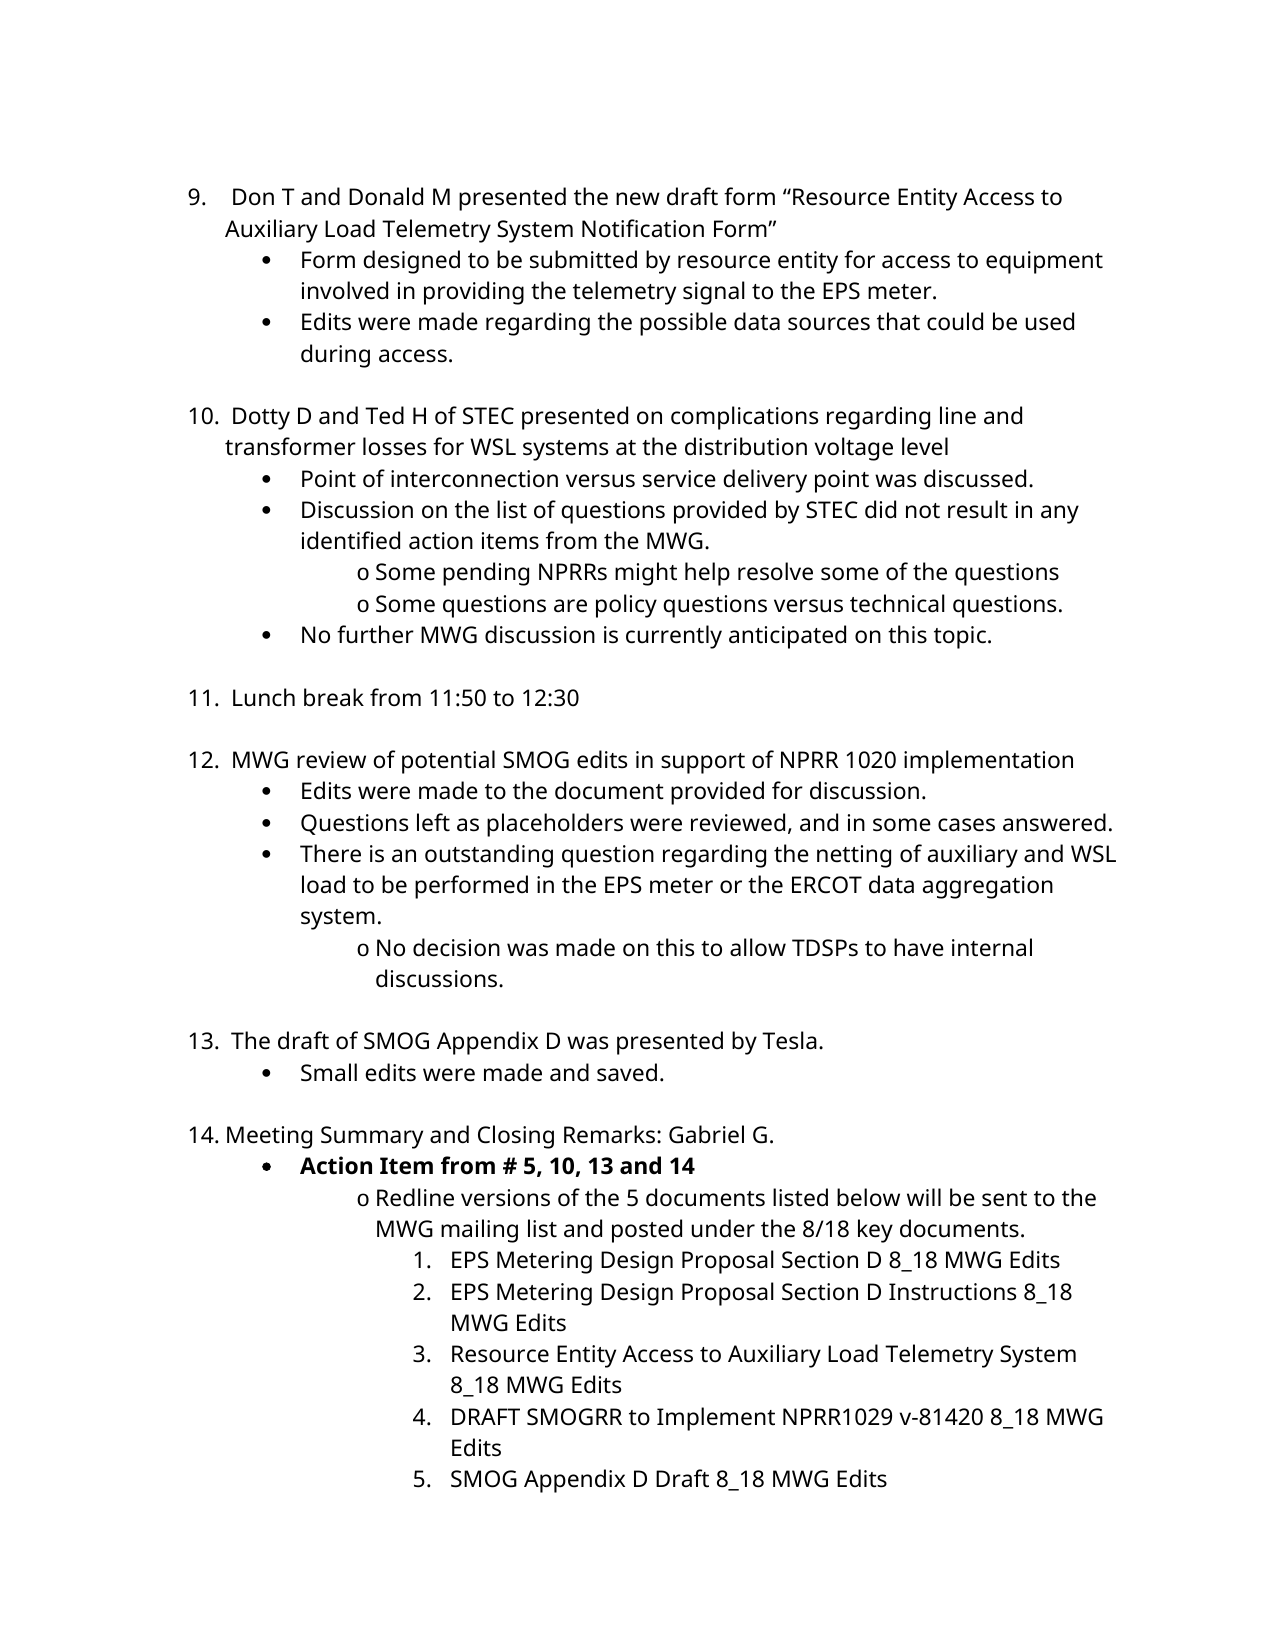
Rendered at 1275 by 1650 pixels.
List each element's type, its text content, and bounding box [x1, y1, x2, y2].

list Action Item from # 5, 10, 13 and 14 [262, 1150, 1125, 1182]
list Some pending NPRRs might help resolve some of the questions [356, 556, 1125, 588]
list No decision was made on this to allow TDSPs to have internal discussions. [356, 931, 1125, 994]
list MWG review of potential SMOG edits in support of NPRR 1020 implementation [187, 744, 1125, 775]
list SMOG Appendix D Draft 8_18 MWG Edits [412, 1463, 1125, 1494]
list Don T and Donald M presented the new draft form “Resource Entity Access to Auxiliary Load Telemetry System Notification Form” [187, 181, 1125, 244]
list Small edits were made and saved. [262, 1057, 1125, 1088]
list Dotty D and Ted H of STEC presented on complications regarding line and transformer losses for WSL systems at the distribution voltage level [187, 400, 1125, 462]
list Edits were made regarding the possible data sources that could be used during access. [262, 306, 1125, 369]
list EPS Metering Design Proposal Section D 8_18 MWG Edits [412, 1244, 1125, 1275]
list Edits were made to the document provided for discussion. [262, 775, 1125, 806]
list Meeting Summary and Closing Remarks: Gabriel G. [187, 1119, 1125, 1150]
list Questions left as placeholders were reviewed, and in some cases answered. [262, 806, 1125, 838]
list Resource Entity Access to Auxiliary Load Telemetry System 8_18 MWG Edits [412, 1338, 1125, 1400]
list EPS Metering Design Proposal Section D Instructions 8_18 MWG Edits [412, 1275, 1125, 1338]
list Lunch break from 11:50 to 12:30 [187, 681, 1125, 713]
list There is an outstanding question regarding the netting of auxiliary and WSL load to be performed in the EPS meter or the ERCOT data aggregation system. [262, 838, 1125, 931]
list Discussion on the list of questions provided by STEC did not result in any identified action items from the MWG. [262, 494, 1125, 556]
list Redline versions of the 5 documents listed below will be sent to the MWG mailing list and posted under the 8/18 key documents. [356, 1182, 1125, 1244]
list Form designed to be submitted by resource entity for access to equipment involved in providing the telemetry signal to the EPS meter. [262, 244, 1125, 306]
list The draft of SMOG Appendix D was presented by Tesla. [187, 1025, 1125, 1057]
list DRAFT SMOGRR to Implement NPRR1029 v-81420 8_18 MWG Edits [412, 1400, 1125, 1463]
list Point of interconnection versus service delivery point was discussed. [262, 462, 1125, 494]
list No further MWG discussion is currently anticipated on this topic. [262, 619, 1125, 650]
list Some questions are policy questions versus technical questions. [356, 588, 1125, 619]
